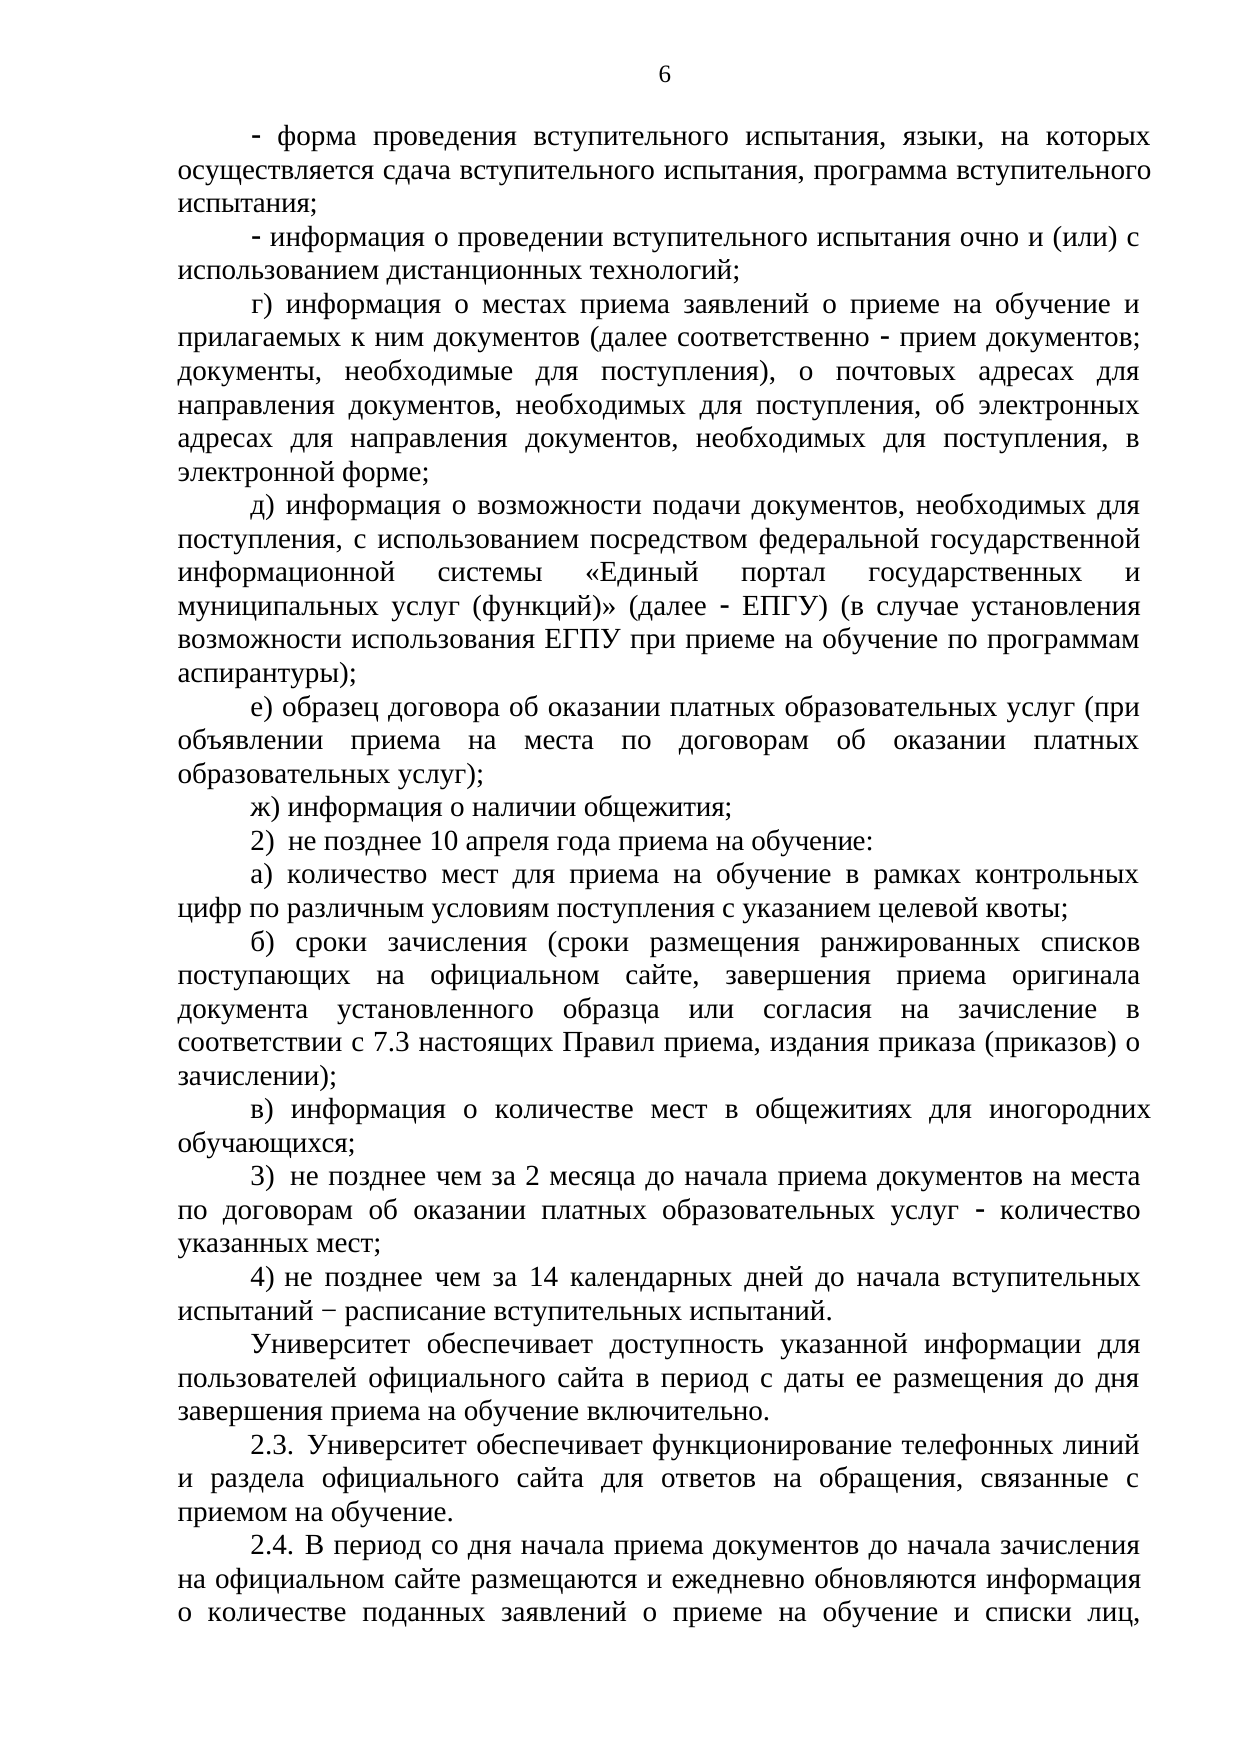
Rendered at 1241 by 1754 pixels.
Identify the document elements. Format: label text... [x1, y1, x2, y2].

list не позднее 10 апреля года приема на обучение: [177, 823, 1152, 856]
text е) образец договора об оказании платных образовательных услуг (при объявлении приема на места по договорам об оказании платных образовательных услуг); [177, 689, 1140, 789]
list не позднее чем за 14 календарных дней до начала вступительных испытаний − расписание вступительных испытаний. [177, 1259, 1141, 1326]
text а) количество мест для приема на обучение в рамках контрольных цифр по различным условиям поступления с указанием целевой квоты; [177, 857, 1140, 924]
list Университет обеспечивает функционирование телефонных линий и раздела официального сайта для ответов на обращения, связанные с приемом на обучение. [177, 1427, 1140, 1527]
text ж) информация о наличии общежития; [177, 789, 1152, 823]
text б) сроки зачисления (сроки размещения ранжированных списков поступающих на официальном сайте, завершения приема оригинала документа установленного образца или согласия на зачисление в соответствии с 7.3 настоящих Правил приема, издания приказа (приказов) о зачислении); [177, 924, 1141, 1091]
text Университет обеспечивает доступность указанной информации для пользователей официального сайта в период с даты ее размещения до дня завершения приема на обучение включительно. [177, 1326, 1141, 1427]
text д) информация о возможности подачи документов, необходимых для поступления, с использованием посредством федеральной государственной информационной системы «Единый портал государственных и муниципальных услуг (функций)» (далее ЕПГУ) (в случае установления возможности использования ЕГПУ при приеме на обучение по программам аспирантуры); [177, 487, 1141, 689]
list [177, 1527, 1141, 1628]
text информация о проведении вступительного испытания очно и (или) с использованием дистанционных технологий; [177, 219, 1140, 286]
list не позднее чем за 2 месяца до начала приема документов на места по договорам об оказании платных образовательных услуг количество указанных мест; [177, 1158, 1141, 1259]
text г) информация о местах приема заявлений о приеме на обучение и прилагаемых к ним документов (далее соответственно прием документов; документы, необходимые для поступления), о почтовых адресах для направления документов, необходимых для поступления, об электронных адресах для направления документов, необходимых для поступления, в электронной форме; [177, 286, 1141, 487]
text форма проведения вступительного испытания, языки, на которых осуществляется сдача вступительного испытания, программа вступительного испытания; [177, 118, 1152, 219]
text в) информация о количестве мест в общежитиях для иногородних обучающихся; [177, 1091, 1152, 1158]
